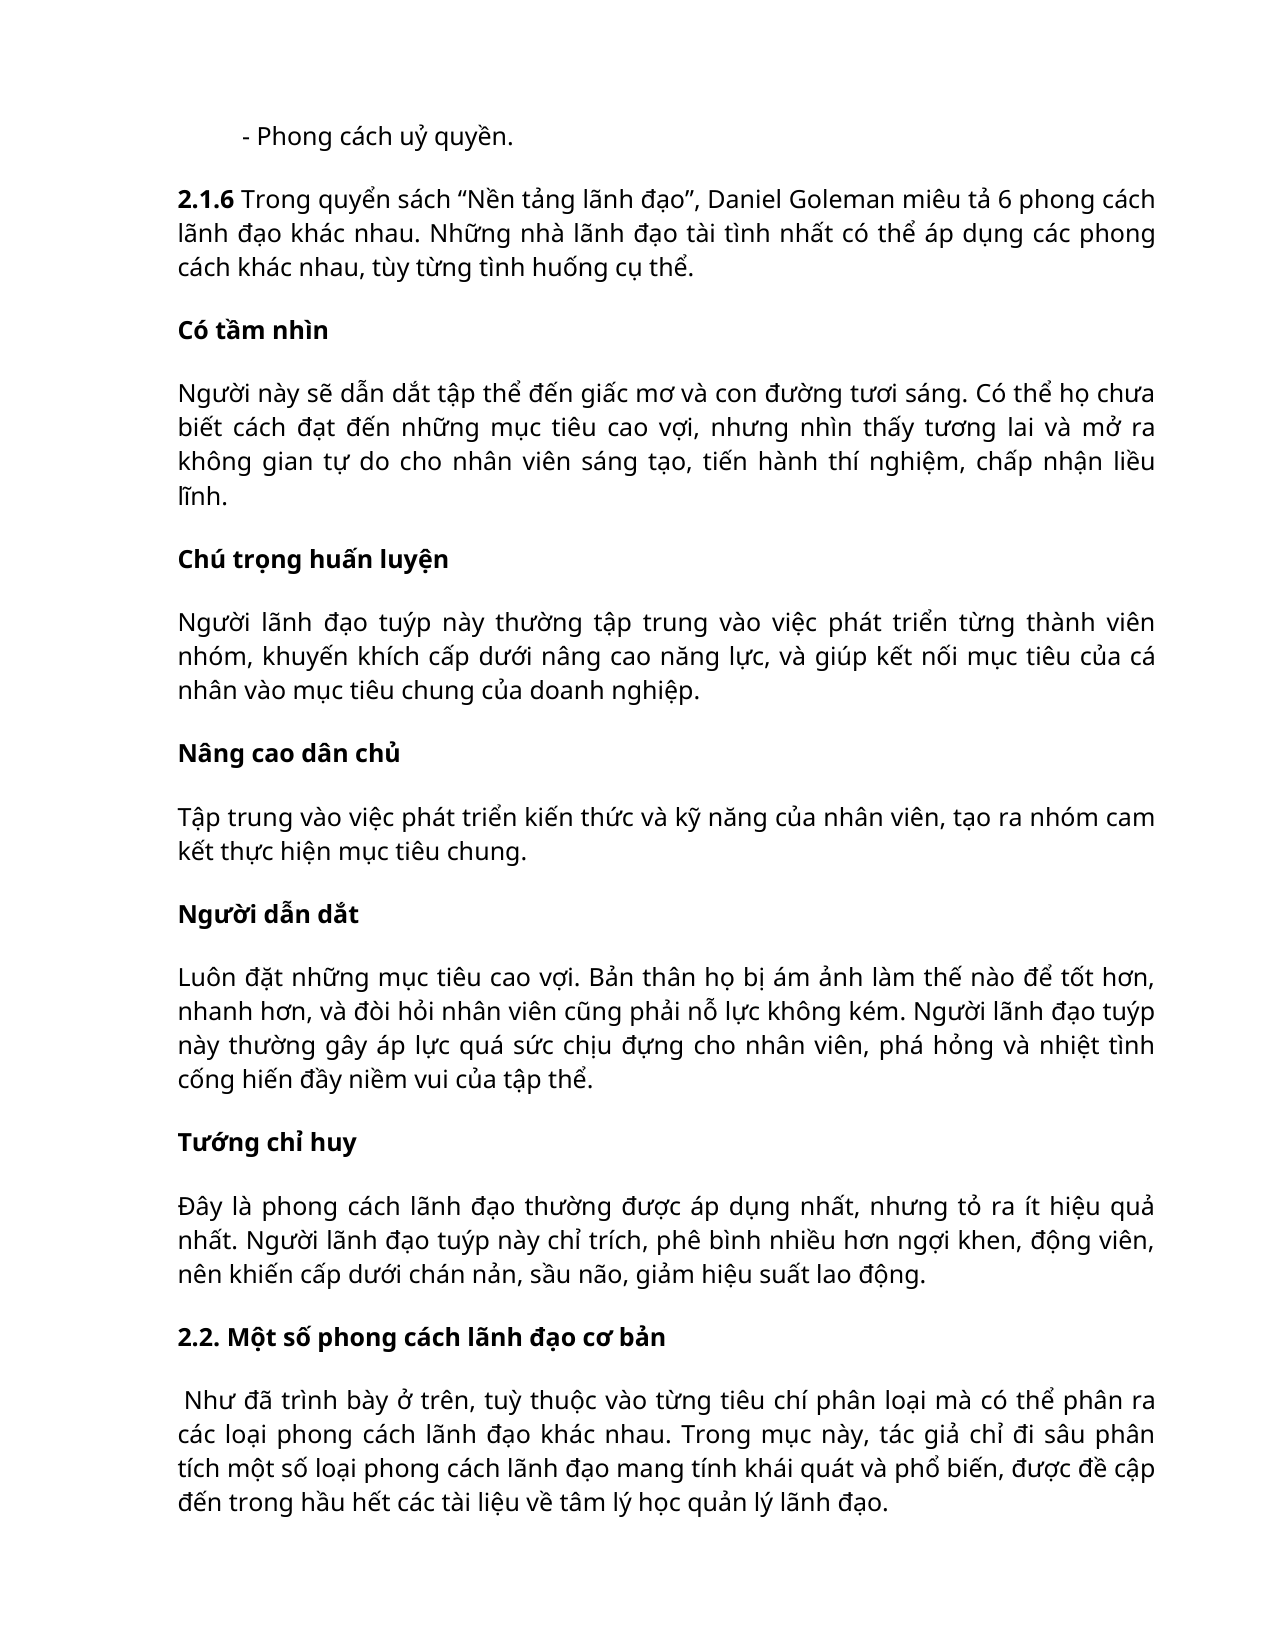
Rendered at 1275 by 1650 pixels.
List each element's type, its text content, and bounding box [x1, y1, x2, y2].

text Người dẫn dắt [177, 896, 1157, 931]
text Như đã trình bày ở trên, tuỳ thuộc vào từng tiêu chí phân loại mà có thể phân ra các loại phong cách lãnh đạo khác nhau. Trong mục này, tác giả chỉ đi sâu phân tích một số loại phong cách lãnh đạo mang tính khái quát và phổ biến, được đề cập đến trong hầu hết các tài liệu về tâm lý học quản lý lãnh đạo. [177, 1383, 1157, 1519]
text - Phong cách uỷ quyền. [177, 118, 1157, 152]
text Người lãnh đạo tuýp này thường tập trung vào việc phát triển từng thành viên nhóm, khuyến khích cấp dưới nâng cao năng lực, và giúp kết nối mục tiêu của cá nhân vào mục tiêu chung của doanh nghiệp. [177, 604, 1157, 707]
text Đây là phong cách lãnh đạo thường được áp dụng nhất, nhưng tỏ ra ít hiệu quả nhất. Người lãnh đạo tuýp này chỉ trích, phê bình nhiều hơn ngợi khen, động viên, nên khiến cấp dưới chán nản, sầu não, giảm hiệu suất lao động. [177, 1188, 1157, 1291]
text Chú trọng huấn luyện [177, 541, 1157, 575]
text Tập trung vào việc phát triển kiến thức và kỹ năng của nhân viên, tạo ra nhóm cam kết thực hiện mục tiêu chung. [177, 799, 1157, 867]
text 2.2. Một số phong cách lãnh đạo cơ bản [177, 1320, 1157, 1354]
text Có tầm nhìn [177, 313, 1157, 347]
text Người này sẽ dẫn dắt tập thể đến giấc mơ và con đường tươi sáng. Có thể họ chưa biết cách đạt đến những mục tiêu cao vợi, nhưng nhìn thấy tương lai và mở ra không gian tự do cho nhân viên sáng tạo, tiến hành thí nghiệm, chấp nhận liều lĩnh. [177, 376, 1157, 512]
text 2.1.6 Trong quyển sách “Nền tảng lãnh đạo”, Daniel Goleman miêu tả 6 phong cách lãnh đạo khác nhau. Những nhà lãnh đạo tài tình nhất có thể áp dụng các phong cách khác nhau, tùy từng tình huống cụ thể. [177, 181, 1157, 283]
text Luôn đặt những mục tiêu cao vợi. Bản thân họ bị ám ảnh làm thế nào để tốt hơn, nhanh hơn, và đòi hỏi nhân viên cũng phải nỗ lực không kém. Người lãnh đạo tuýp này thường gây áp lực quá sức chịu đựng cho nhân viên, phá hỏng và nhiệt tình cống hiến đầy niềm vui của tập thể. [177, 960, 1157, 1096]
text Tướng chỉ huy [177, 1125, 1157, 1159]
text Nâng cao dân chủ [177, 736, 1157, 770]
